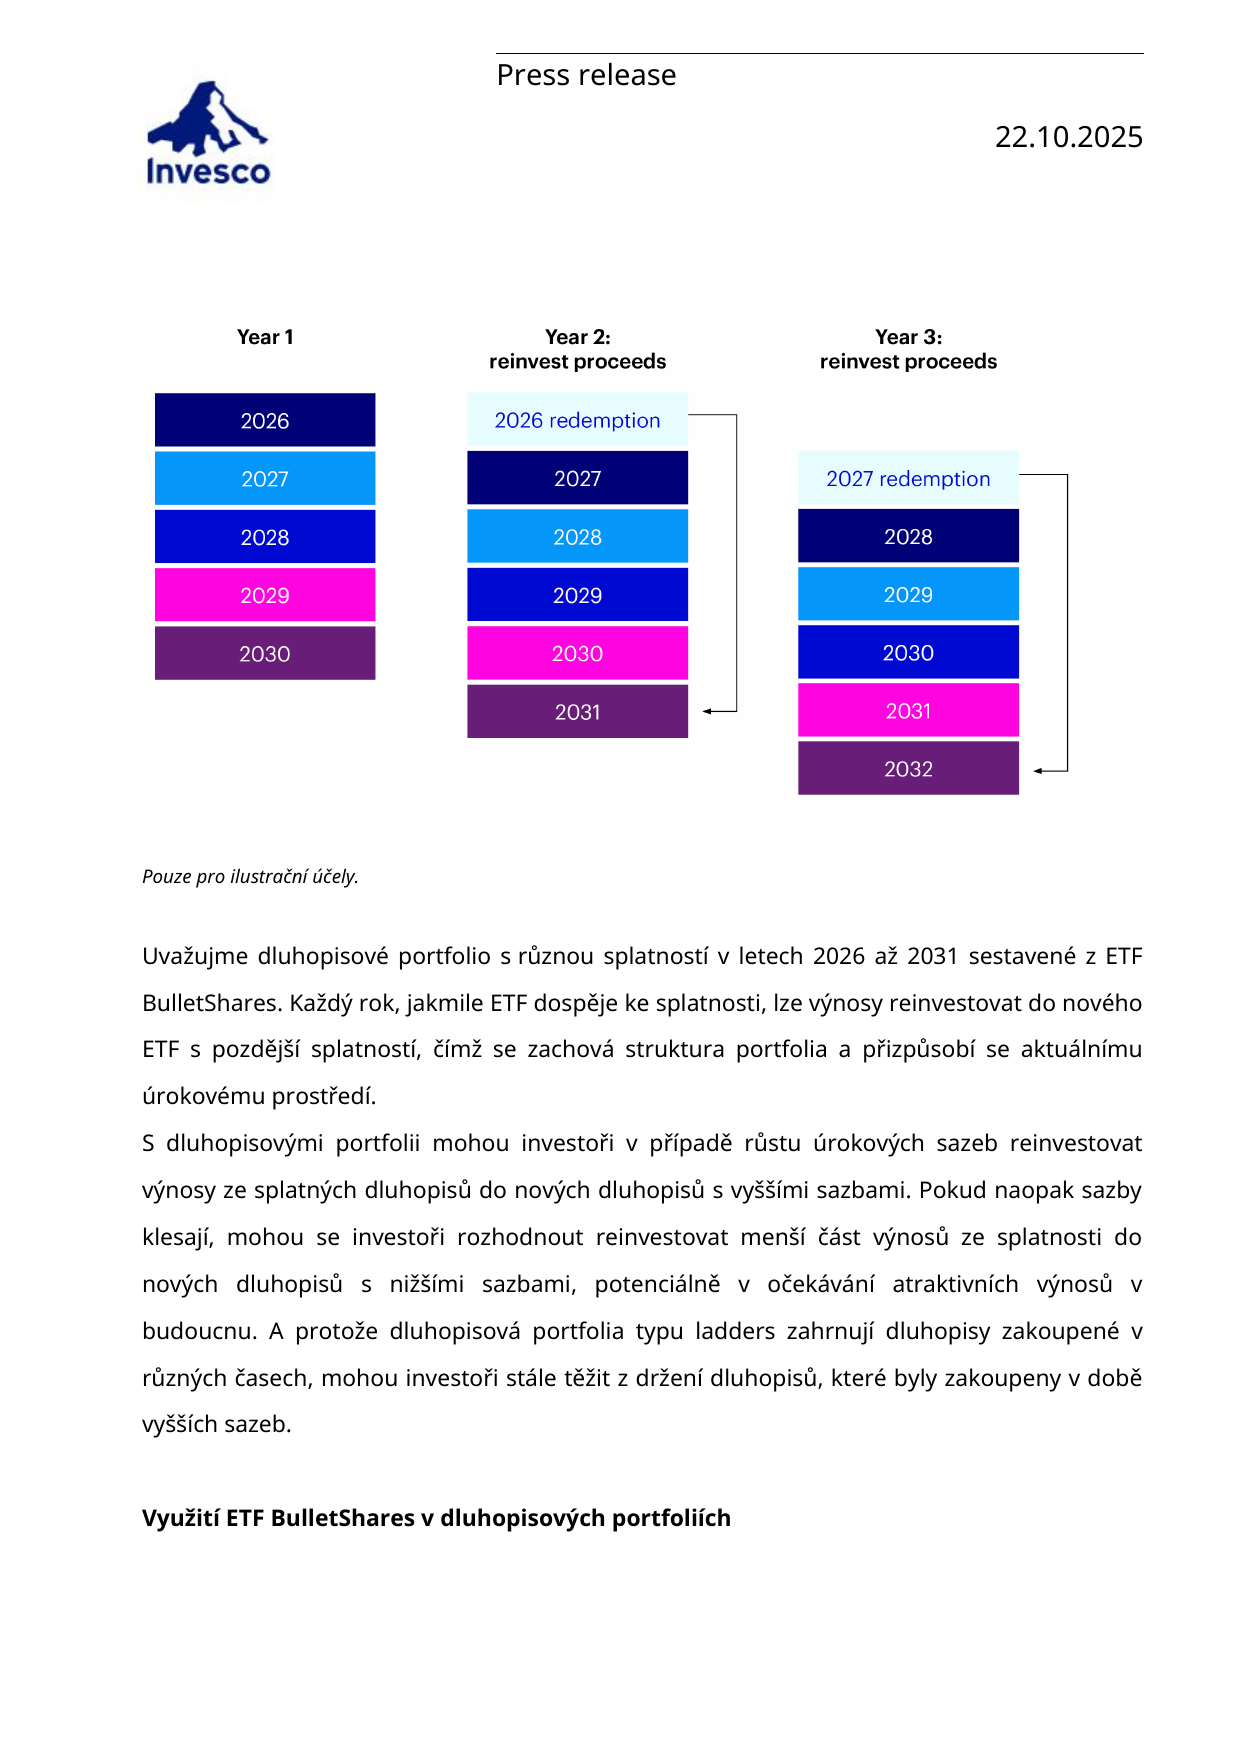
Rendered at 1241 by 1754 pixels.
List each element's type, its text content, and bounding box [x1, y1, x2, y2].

text S dluhopisovými portfolii mohou investoři v případě růstu úrokových sazeb reinvestovat výnosy ze splatných dluhopisů do nových dluhopisů s vyššími sazbami. Pokud naopak sazby klesají, mohou se investoři rozhodnout reinvestovat menší část výnosů ze splatnosti do nových dluhopisů s nižšími sazbami, potenciálně v očekávání atraktivních výnosů v budoucnu. A protože dluhopisová portfolia typu ladders zahrnují dluhopisy zakoupené v různých časech, mohou investoři stále těžit z držení dluhopisů, které byly zakoupeny v době vyšších sazeb. [142, 1127, 1144, 1440]
text Využití ETF BulletShares v dluhopisových portfoliích [142, 1502, 1144, 1533]
picture [141, 318, 1087, 851]
picture [112, 64, 311, 211]
text Uvažujme dluhopisové portfolio s různou splatností v letech 2026 až 2031 sestavené z ETF BulletShares. Každý rok, jakmile ETF dospěje ke splatnosti, lze výnosy reinvestovat do nového ETF s pozdější splatností, čímž se zachová struktura portfolia a přizpůsobí se aktuálnímu úrokovému prostředí. [142, 940, 1144, 1112]
